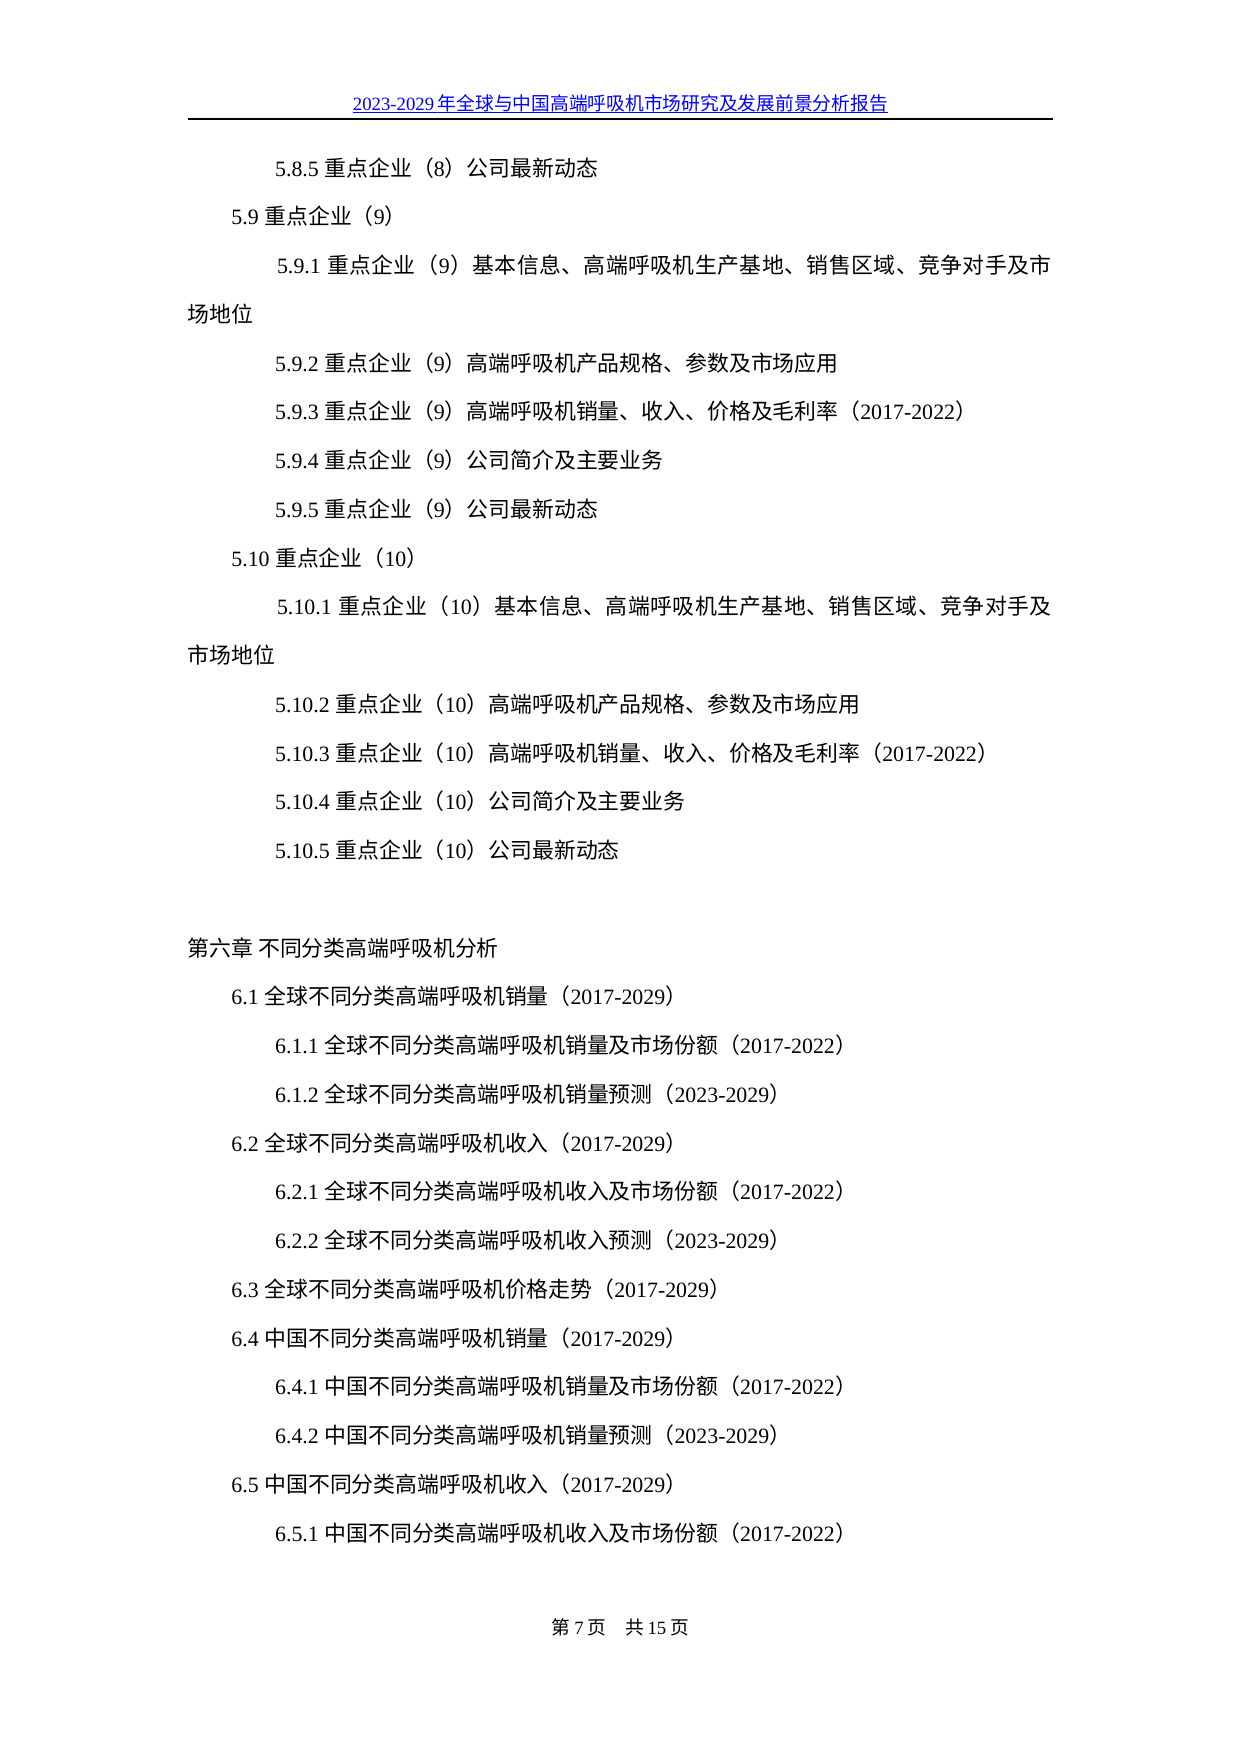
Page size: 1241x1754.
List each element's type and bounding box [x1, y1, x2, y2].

text [187, 150, 1053, 1548]
